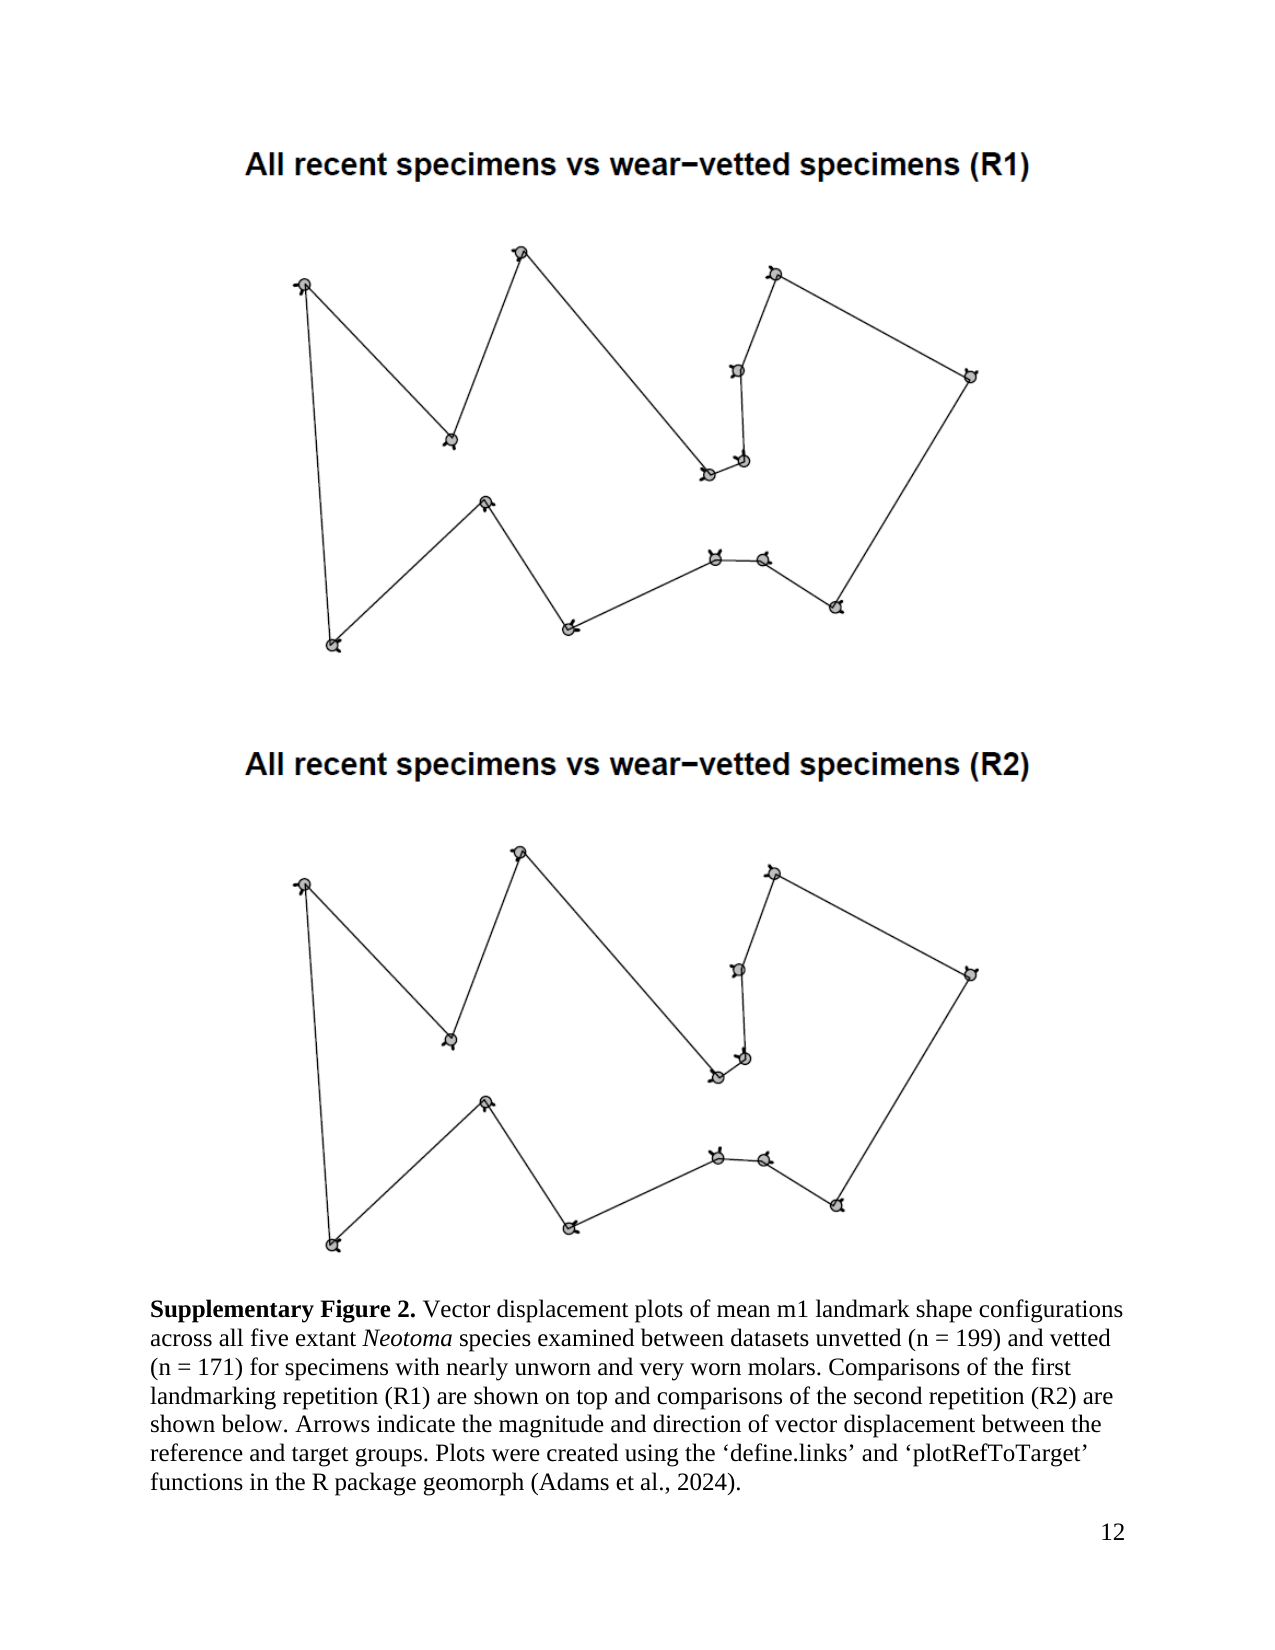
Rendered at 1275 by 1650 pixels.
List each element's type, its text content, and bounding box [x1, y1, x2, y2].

picture [188, 150, 1087, 1295]
text Supplementary Figure 2. Vector displacement plots of mean m1 landmark shape configurations across all five extant Neotoma species examined between datasets unvetted (n = 199) and vetted (n = 171) for specimens with nearly unworn and very worn molars. Comparisons of the first landmarking repetition (R1) are shown on top and comparisons of the second repetition (R2) are shown below. Arrows indicate the magnitude and direction of vector displacement between the reference and target groups. Plots were created using the ‘define.links’ and ‘plotRefToTarget’ functions in the R package geomorph (Adams et al., 2024). [150, 1294, 1125, 1496]
